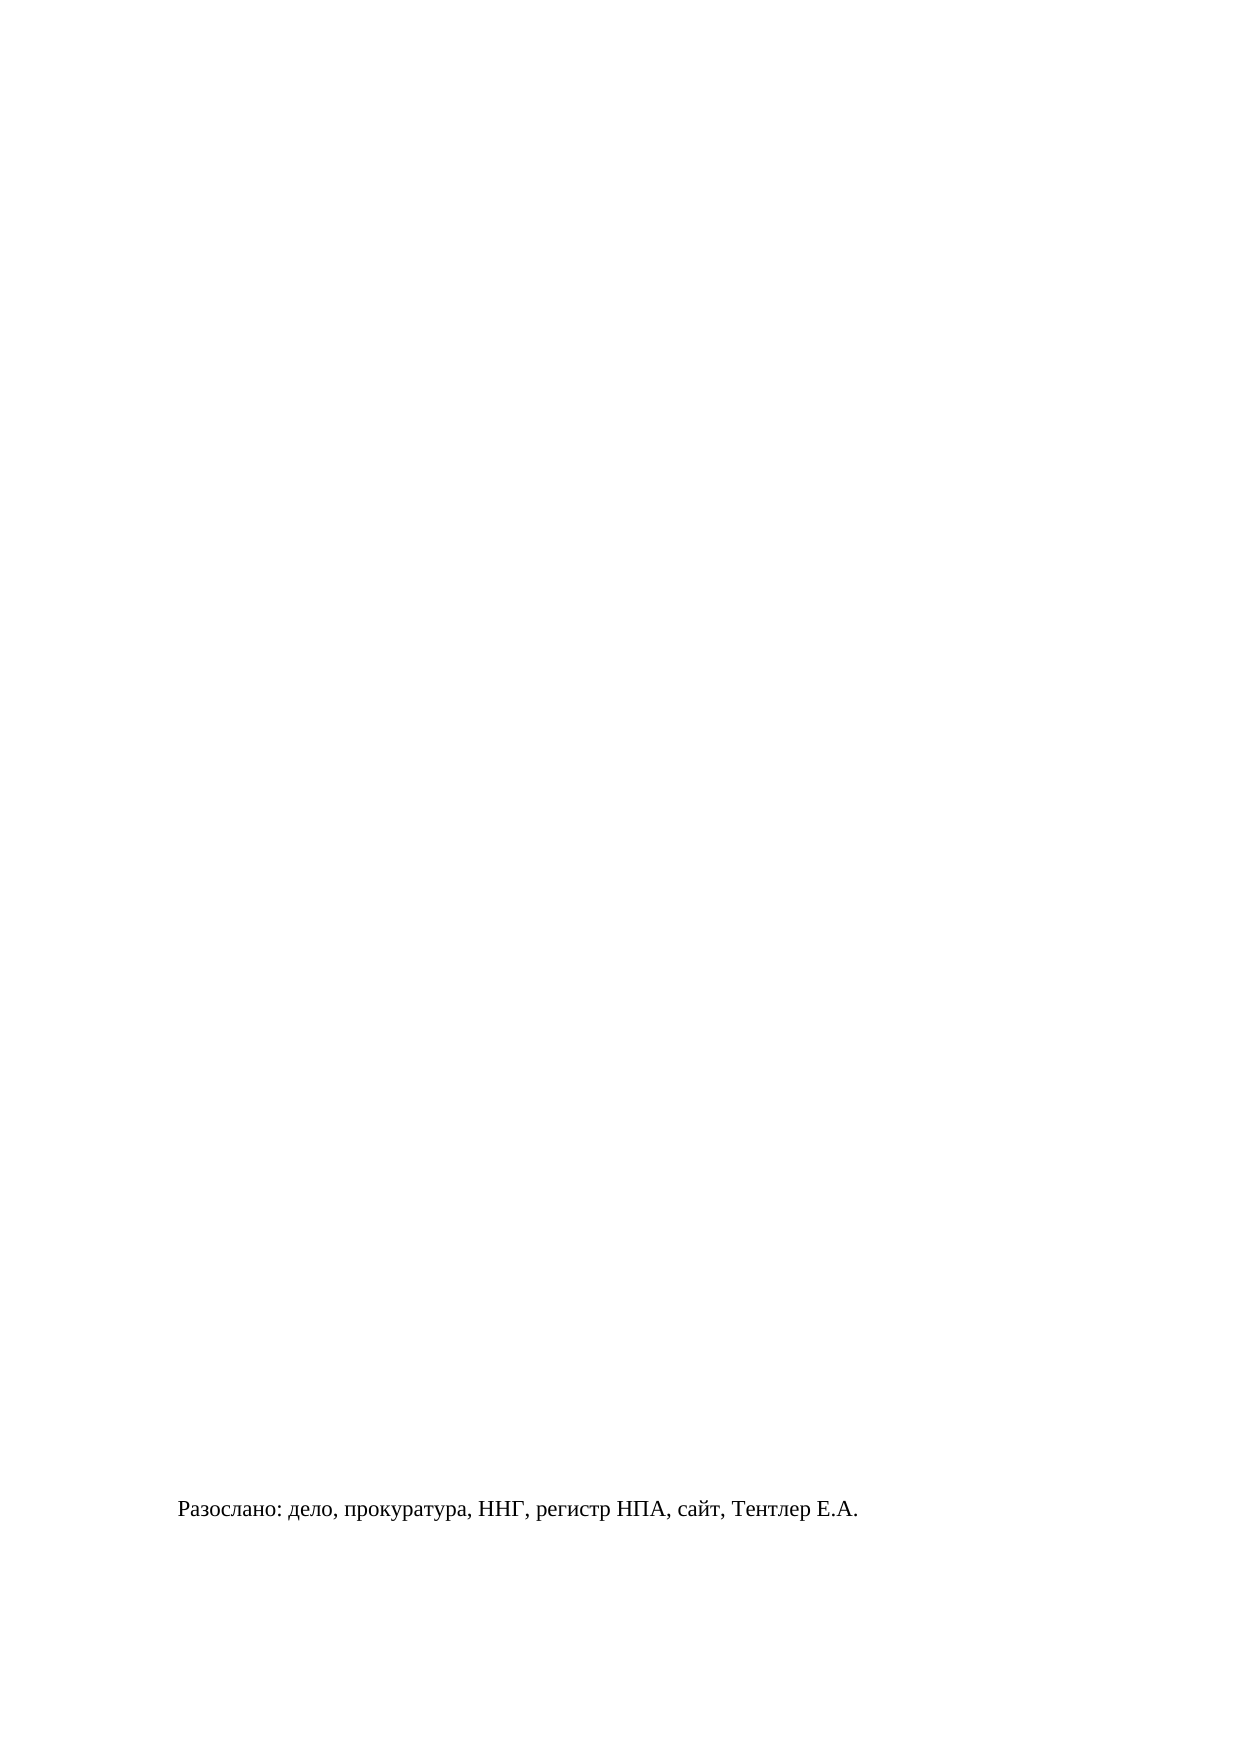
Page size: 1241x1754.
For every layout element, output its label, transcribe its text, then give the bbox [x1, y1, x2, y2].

text Разослано: дело, прокуратура, ННГ, регистр НПА, сайт, Тентлер Е.А. [177, 1496, 1152, 1522]
